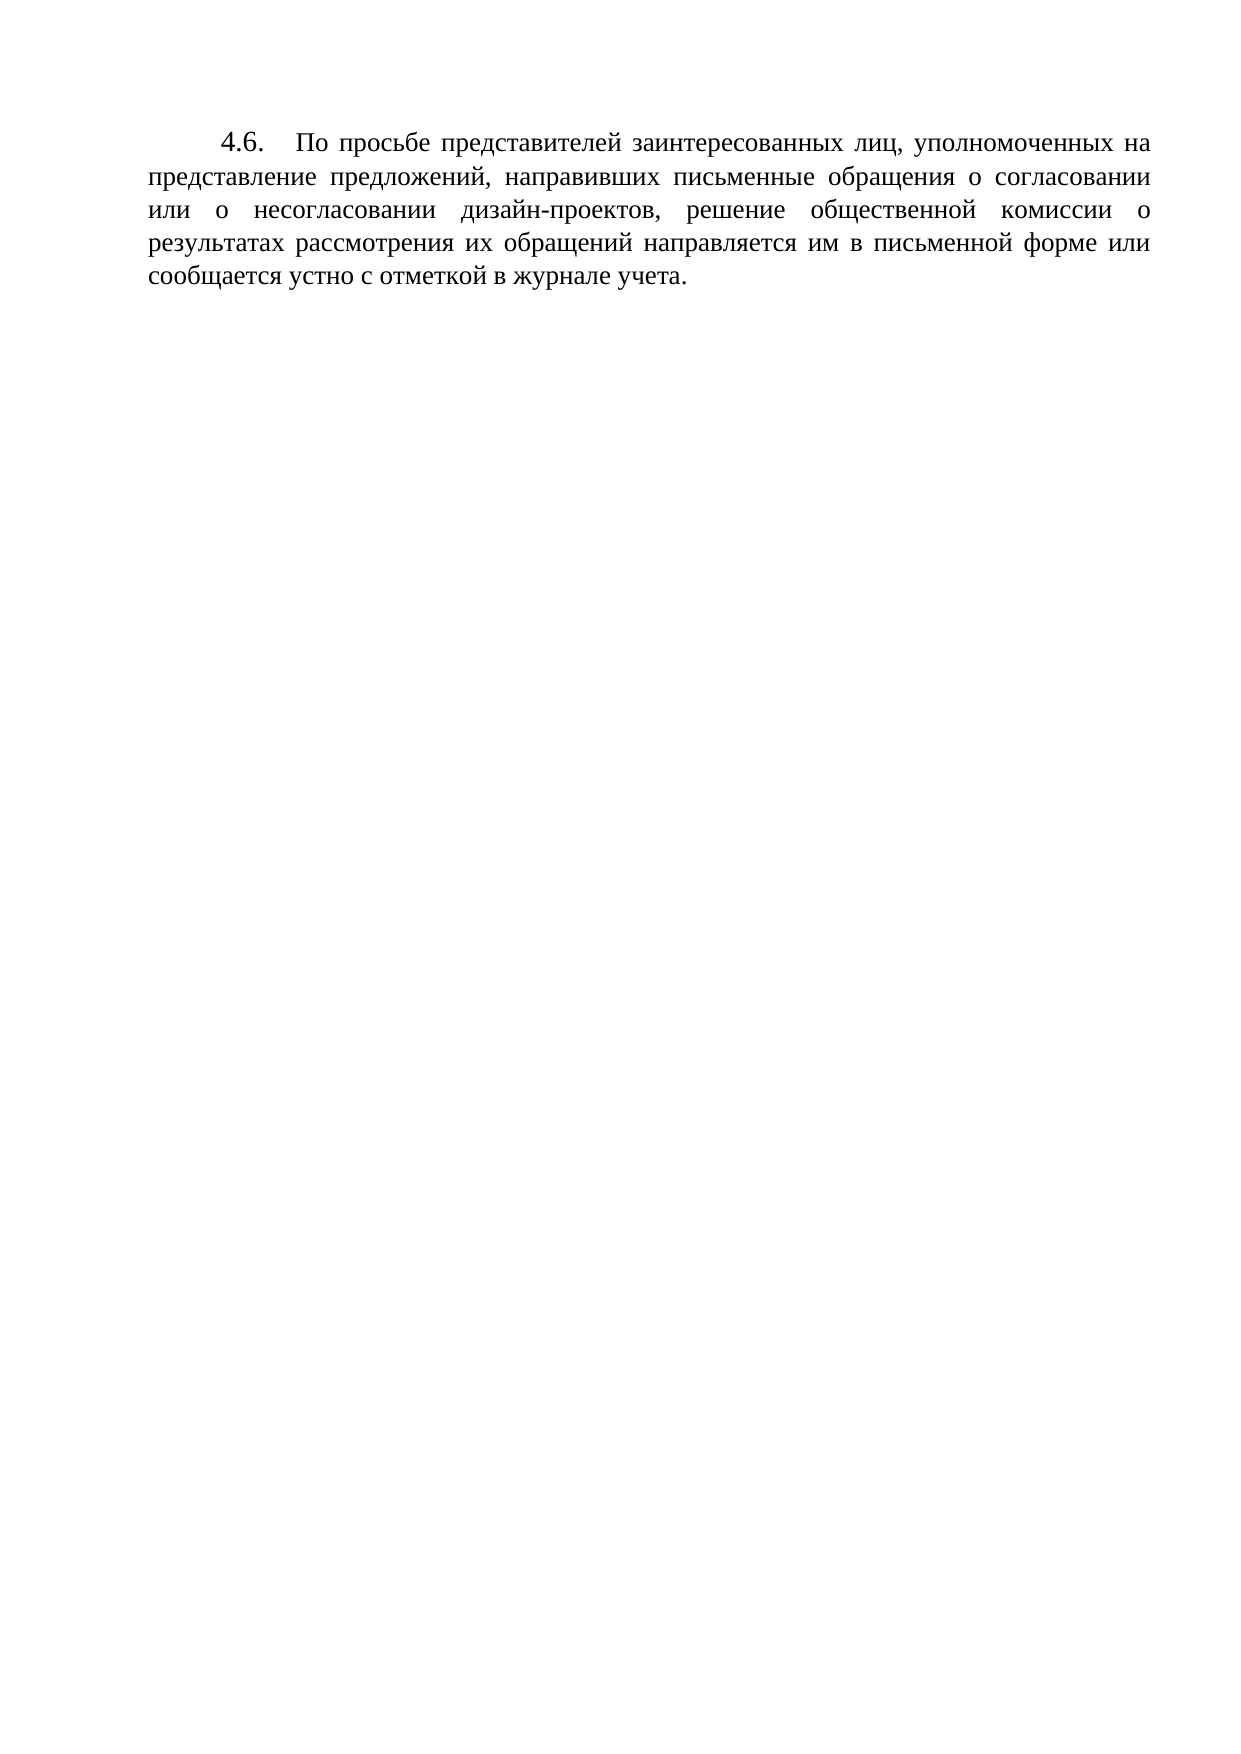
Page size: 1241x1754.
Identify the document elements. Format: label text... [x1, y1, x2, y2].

list По просьбе представителей заинтересованных лиц, уполномоченных на представление предложений, направивших письменные обращения о согласовании или о несогласовании дизайн-проектов, решение общественной комиссии о результатах рассмотрения их обращений направляется им в письменной форме или сообщается устно с отметкой в журнале учета. [148, 124, 1152, 290]
